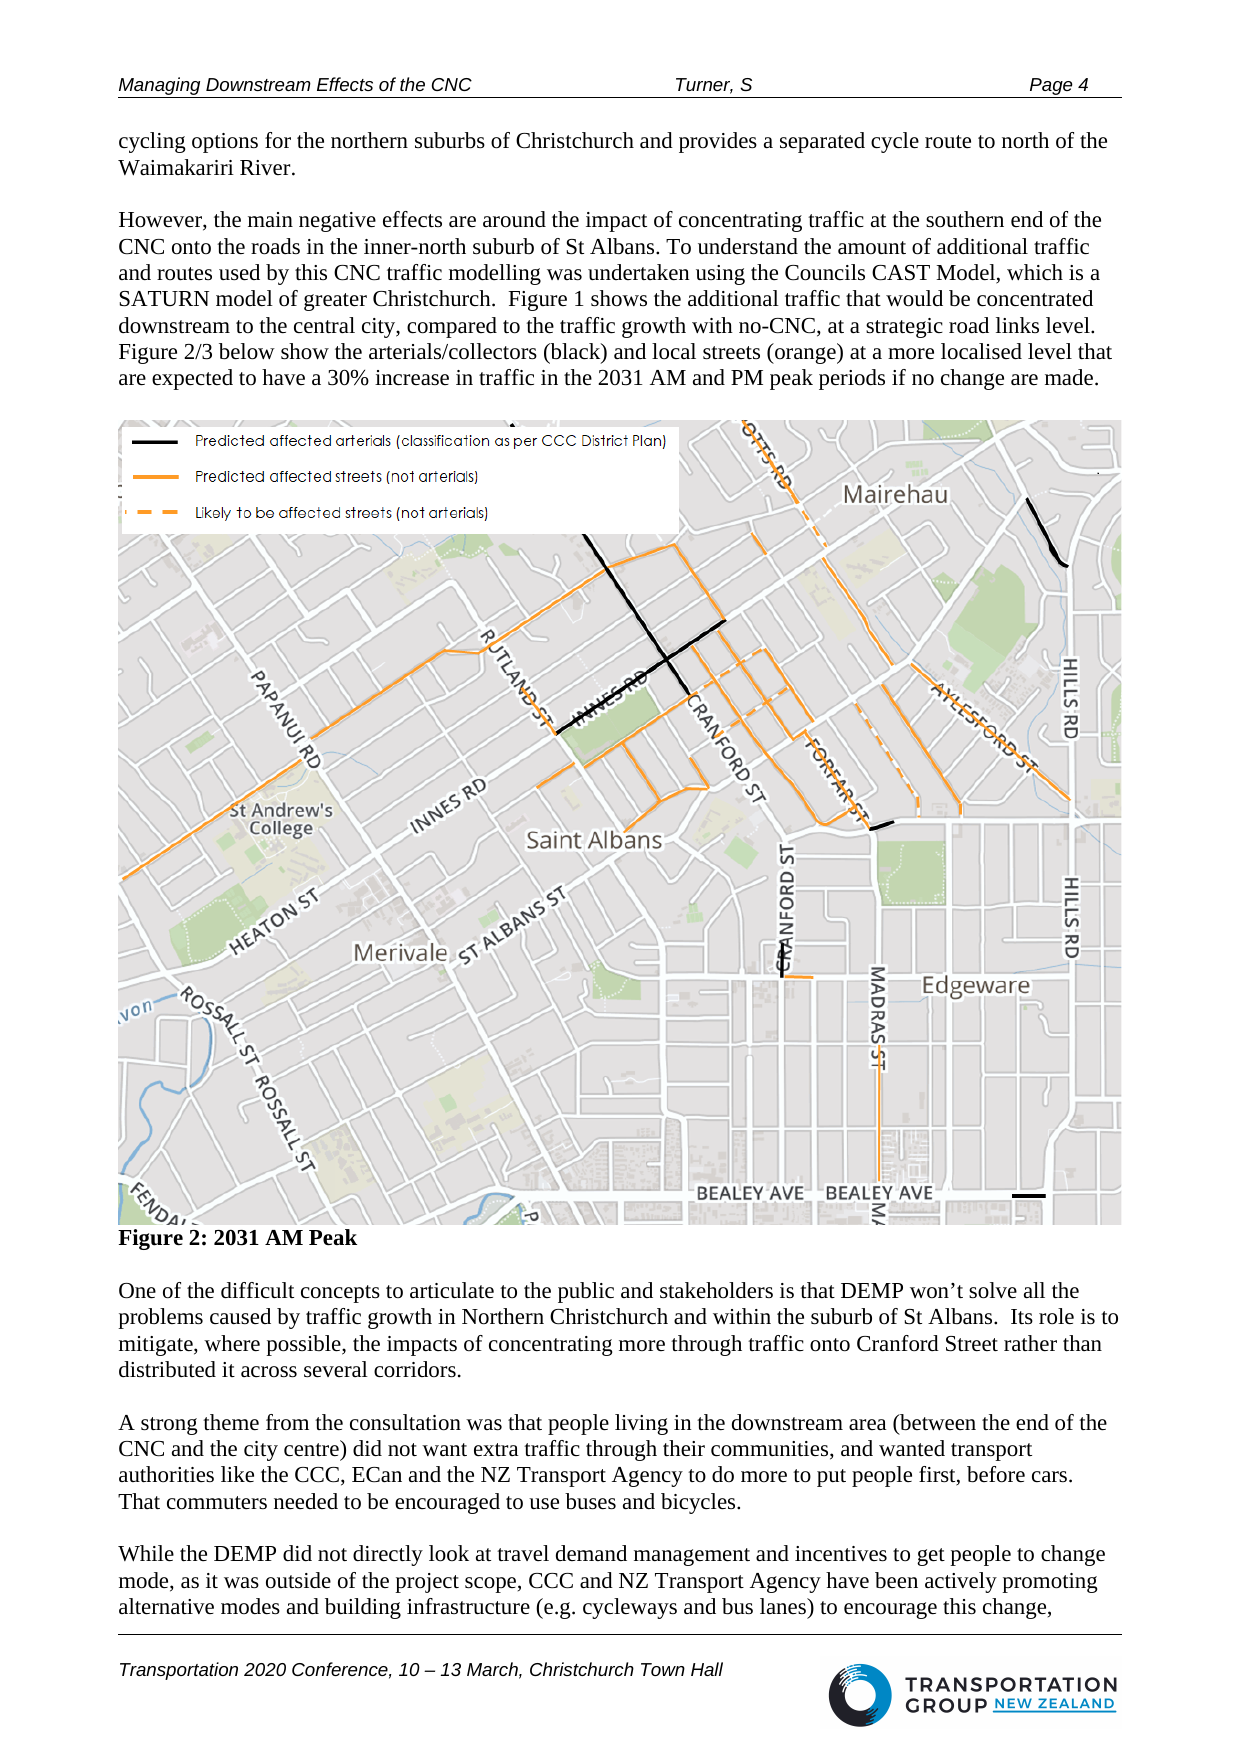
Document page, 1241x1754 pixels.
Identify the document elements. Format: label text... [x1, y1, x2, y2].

picture [118, 419, 1122, 1225]
text Figure 2: 2031 AM Peak [118, 1225, 1122, 1251]
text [118, 127, 1122, 180]
text One of the difficult concepts to articulate to the public and stakeholders is that DEMP won’t solve all the problems caused by traffic growth in Northern Christchurch and within the suburb of St Albans. Its role is to mitigate, where possible, the impacts of concentrating more through traffic onto Cranford Street rather than distributed it across several corridors. [118, 1277, 1122, 1382]
picture [818, 1656, 1122, 1728]
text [118, 1541, 1122, 1619]
text However, the main negative effects are around the impact of concentrating traffic at the southern end of the CNC onto the roads in the inner-north suburb of St Albans. To understand the amount of additional traffic and routes used by this CNC traffic modelling was undertaken using the Councils CAST Model, which is a SATURN model of greater Christchurch. Figure 1 shows the additional traffic that would be concentrated downstream to the central city, compared to the traffic growth with no-CNC, at a strategic road links level. Figure 2/3 below show the arterials/collectors (black) and local streets (orange) at a more localised level that are expected to have a 30% increase in traffic in the 2031 AM and PM peak periods if no change are made. [118, 206, 1122, 391]
text A strong theme from the consultation was that people living in the downstream area (between the end of the CNC and the city centre) did not want extra traffic through their communities, and wanted transport authorities like the CCC, ECan and the NZ Transport Agency to do more to put people first, before cars. That commuters needed to be encouraged to use buses and bicycles. [118, 1409, 1122, 1514]
